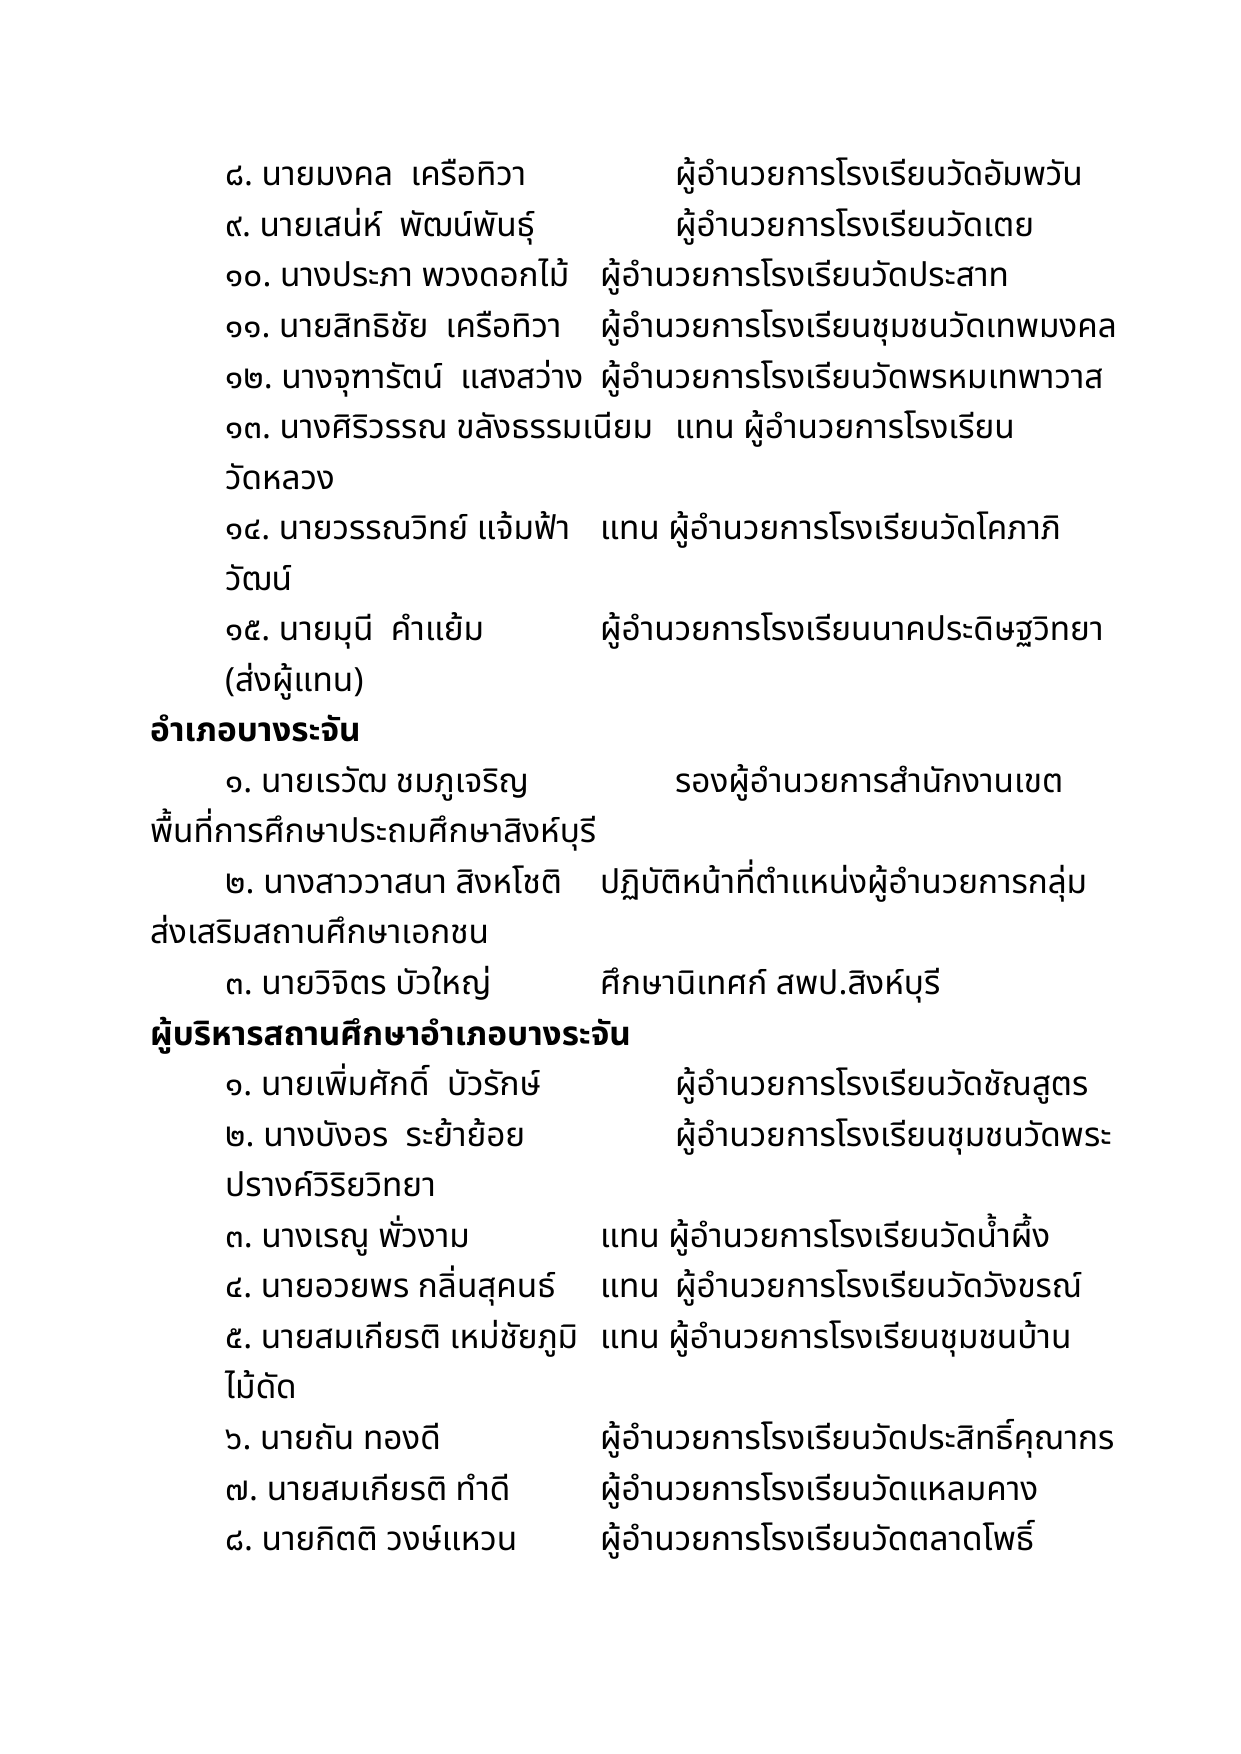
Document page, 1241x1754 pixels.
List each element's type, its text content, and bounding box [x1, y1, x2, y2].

text ๔. นายอวยพร กลิ่นสุคนธ์ แทน ผู้อำนวยการโรงเรียนวัดวังขรณ์ [225, 1262, 1122, 1313]
text ๑๒. นางจุฑารัตน์ แสงสว่าง ผู้อำนวยการโรงเรียนวัดพรหมเทพาวาส [225, 352, 1122, 403]
text ๑๐. นางประภา พวงดอกไม้ ผู้อำนวยการโรงเรียนวัดประสาท [225, 251, 1122, 302]
text ๘. นายมงคล เครือทิวา ผู้อำนวยการโรงเรียนวัดอัมพวัน [225, 150, 1122, 201]
text ๒. นางบังอร ระย้าย้อย ผู้อำนวยการโรงเรียนชุมชนวัดพระปรางค์วิริยวิทยา [225, 1111, 1122, 1212]
text ผู้บริหารสถานศึกษาอำเภอบางระจัน [150, 1009, 1122, 1060]
text อำเภอบางระจัน [150, 706, 1122, 757]
text ๑๕. นายมุนี คำแย้ม ผู้อำนวยการโรงเรียนนาคประดิษฐวิทยา (ส่งผู้แทน) [225, 605, 1122, 706]
text ๑. นายเรวัฒ ชมภูเจริญ รองผู้อำนวยการสำนักงานเขตพื้นที่การศึกษาประถมศึกษาสิงห์บุรี [150, 757, 1122, 858]
text ๙. นายเสน่ห์ พัฒน์พันธุ์ ผู้อำนวยการโรงเรียนวัดเตย [225, 201, 1122, 251]
text ๑๔. นายวรรณวิทย์ แจ้มฟ้า แทน ผู้อำนวยการโรงเรียนวัดโคภาภิวัฒน์ [225, 504, 1122, 605]
text ๘. นายกิตติ วงษ์แหวน ผู้อำนวยการโรงเรียนวัดตลาดโพธิ์ [225, 1515, 1122, 1566]
text ๖. นายถัน ทองดี ผู้อำนวยการโรงเรียนวัดประสิทธิ์คุณากร [225, 1414, 1122, 1464]
text ๑. นายเพิ่มศักดิ์ บัวรักษ์ ผู้อำนวยการโรงเรียนวัดชัณสูตร [150, 1060, 1122, 1111]
text ๑๑. นายสิทธิชัย เครือทิวา ผู้อำนวยการโรงเรียนชุมชนวัดเทพมงคล [225, 302, 1122, 352]
text ๕. นายสมเกียรติ เหม่ชัยภูมิ แทน ผู้อำนวยการโรงเรียนชุมชนบ้านไม้ดัด [225, 1313, 1122, 1414]
text ๓. นายวิจิตร บัวใหญ่ ศึกษานิเทศก์ สพป.สิงห์บุรี [150, 959, 1122, 1009]
text ๑๓. นางศิริวรรณ ขลังธรรมเนียม แทน ผู้อำนวยการโรงเรียนวัดหลวง [225, 403, 1122, 504]
text ๒. นางสาววาสนา สิงหโชติ ปฏิบัติหน้าที่ตำแหน่งผู้อำนวยการกลุ่มส่งเสริมสถานศึกษาเอกชน [150, 858, 1122, 959]
text ๗. นายสมเกียรติ ทำดี ผู้อำนวยการโรงเรียนวัดแหลมคาง [225, 1464, 1122, 1515]
text ๓. นางเรณู พั่วงาม แทน ผู้อำนวยการโรงเรียนวัดน้ำผึ้ง [225, 1212, 1122, 1262]
